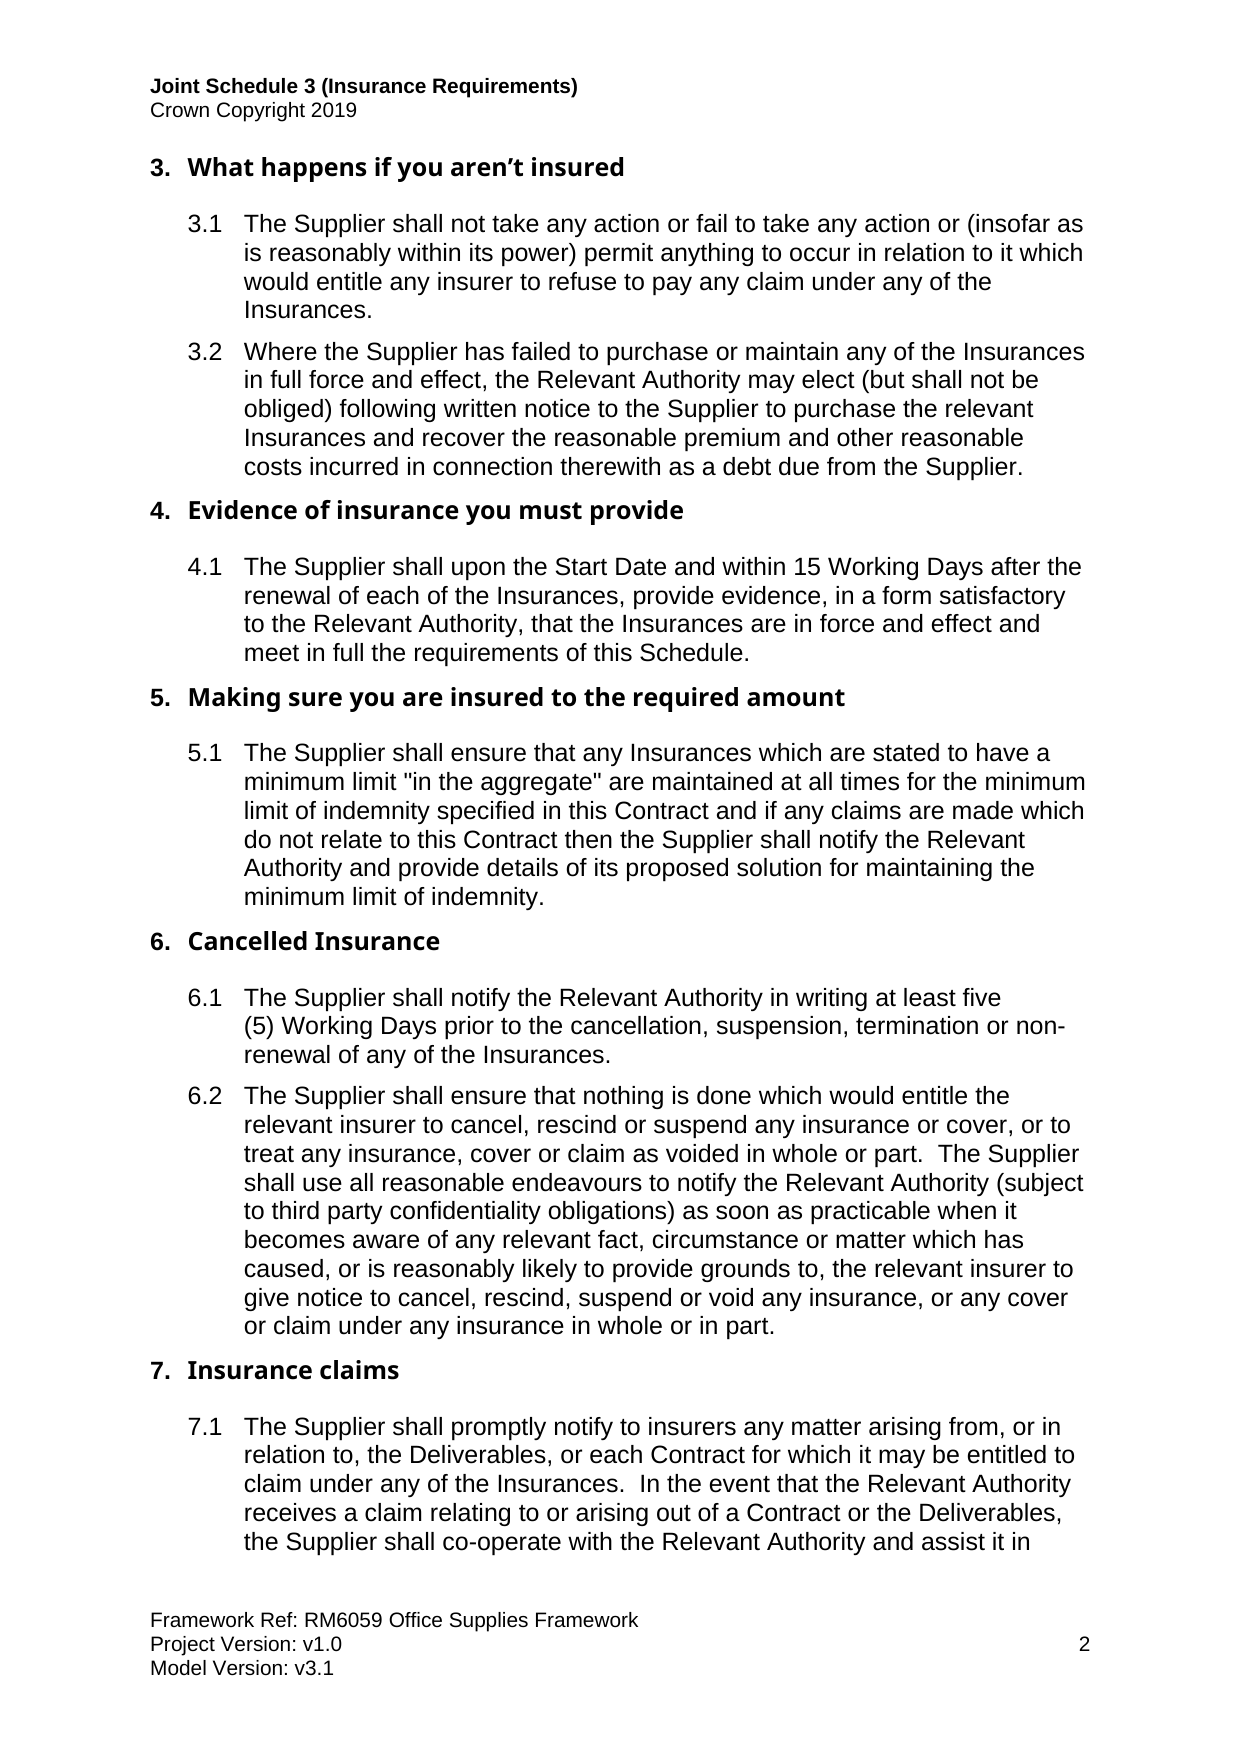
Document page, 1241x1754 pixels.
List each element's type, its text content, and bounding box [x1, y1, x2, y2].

subtitle Making sure you are insured to the required amount [150, 679, 1090, 713]
text The Supplier shall notify the Relevant Authority in writing at least five (5) Working Days prior to the cancellation, suspension, termination or non-renewal of any of the Insurances. [187, 982, 1090, 1069]
text Where the Supplier has failed to purchase or maintain any of the Insurances in full force and effect, the Relevant Authority may elect (but shall not be obliged) following written notice to the Supplier to purchase the relevant Insurances and recover the reasonable premium and other reasonable costs incurred in connection therewith as a debt due from the Supplier. [187, 337, 1090, 480]
subtitle Cancelled Insurance [150, 923, 1090, 957]
subtitle Evidence of insurance you must provide [150, 493, 1090, 527]
text The Supplier shall not take any action or fail to take any action or (insofar as is reasonably within its power) permit anything to occur in relation to it which would entitle any insurer to refuse to pay any claim under any of the Insurances. [187, 209, 1090, 324]
subtitle What happens if you aren’t insured [150, 150, 1090, 184]
text The Supplier shall upon the Start Date and within 15 Working Days after the renewal of each of the Insurances, provide evidence, in a form satisfactory to the Relevant Authority, that the Insurances are in force and effect and meet in full the requirements of this Schedule. [187, 552, 1090, 667]
text The Supplier shall ensure that nothing is done which would entitle the relevant insurer to cancel, rescind or suspend any insurance or cover, or to treat any insurance, cover or claim as voided in whole or part. The Supplier shall use all reasonable endeavours to notify the Relevant Authority (subject to third party confidentiality obligations) as soon as practicable when it becomes aware of any relevant fact, circumstance or matter which has caused, or is reasonably likely to provide grounds to, the relevant insurer to give notice to cancel, rescind, suspend or void any insurance, or any cover or claim under any insurance in whole or in part. [187, 1081, 1090, 1340]
text The Supplier shall ensure that any Insurances which are stated to have a minimum limit "in the aggregate" are maintained at all times for the minimum limit of indemnity specified in this Contract and if any claims are made which do not relate to this Contract then the Supplier shall notify the Relevant Authority and provide details of its proposed solution for maintaining the minimum limit of indemnity. [187, 738, 1090, 911]
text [187, 1412, 1090, 1555]
subtitle Insurance claims [150, 1352, 1090, 1387]
